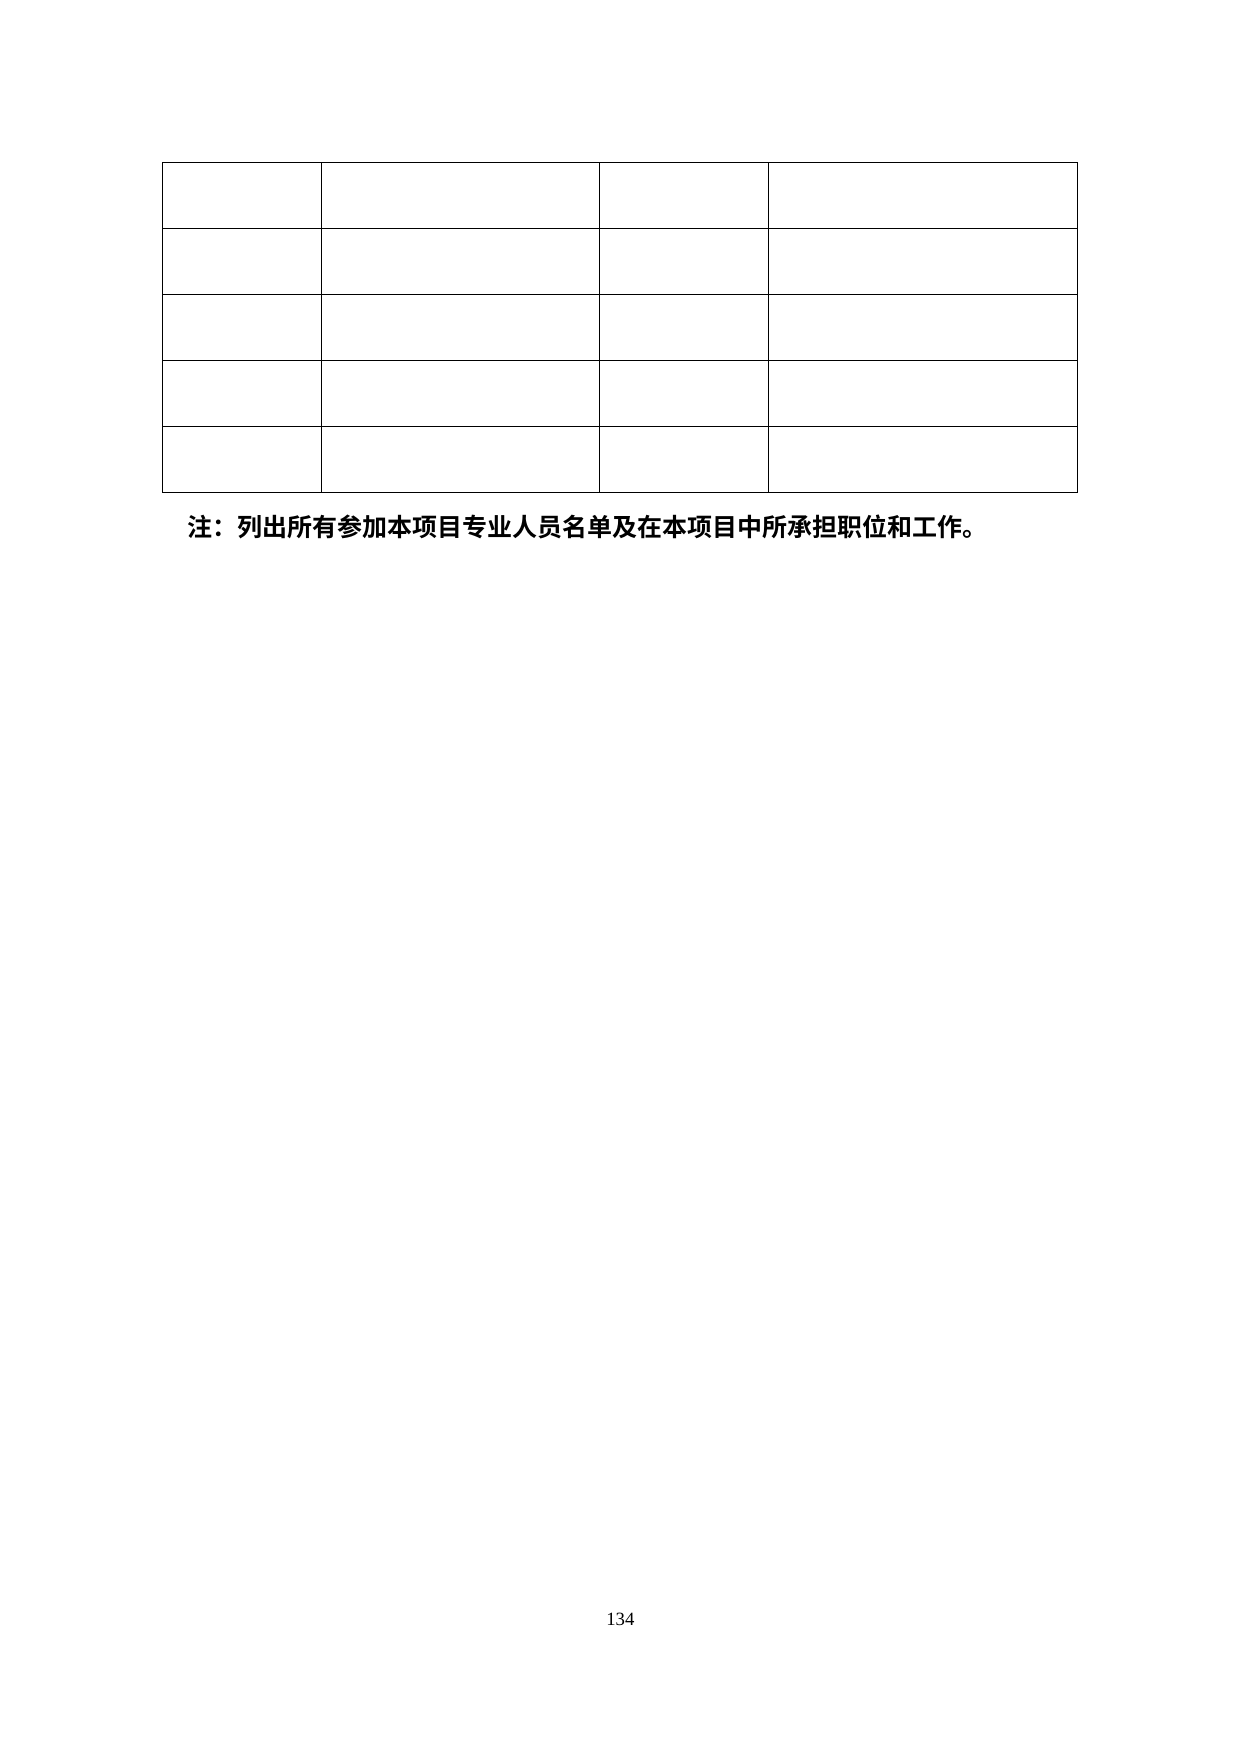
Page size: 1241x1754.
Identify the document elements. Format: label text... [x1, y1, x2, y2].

table_cell [600, 361, 768, 426]
table_cell [322, 361, 599, 426]
table_cell [600, 427, 768, 492]
table_cell [163, 361, 321, 426]
table_cell [163, 229, 321, 294]
table_cell [322, 427, 599, 492]
table_cell [163, 427, 321, 492]
table_cell [769, 163, 1077, 228]
table_cell [322, 163, 599, 228]
table_cell [163, 295, 321, 360]
table_cell [769, 295, 1077, 360]
table_cell [322, 295, 599, 360]
table_cell [600, 229, 768, 294]
table_cell [600, 163, 768, 228]
table_cell [163, 163, 321, 228]
table_cell [322, 229, 599, 294]
table_cell [769, 229, 1077, 294]
table_cell [769, 427, 1077, 492]
table_cell [769, 361, 1077, 426]
text 注：列出所有参加本项目专业人员名单及在本项目中所承担职位和工作。 [187, 493, 1053, 558]
table_cell [600, 295, 768, 360]
